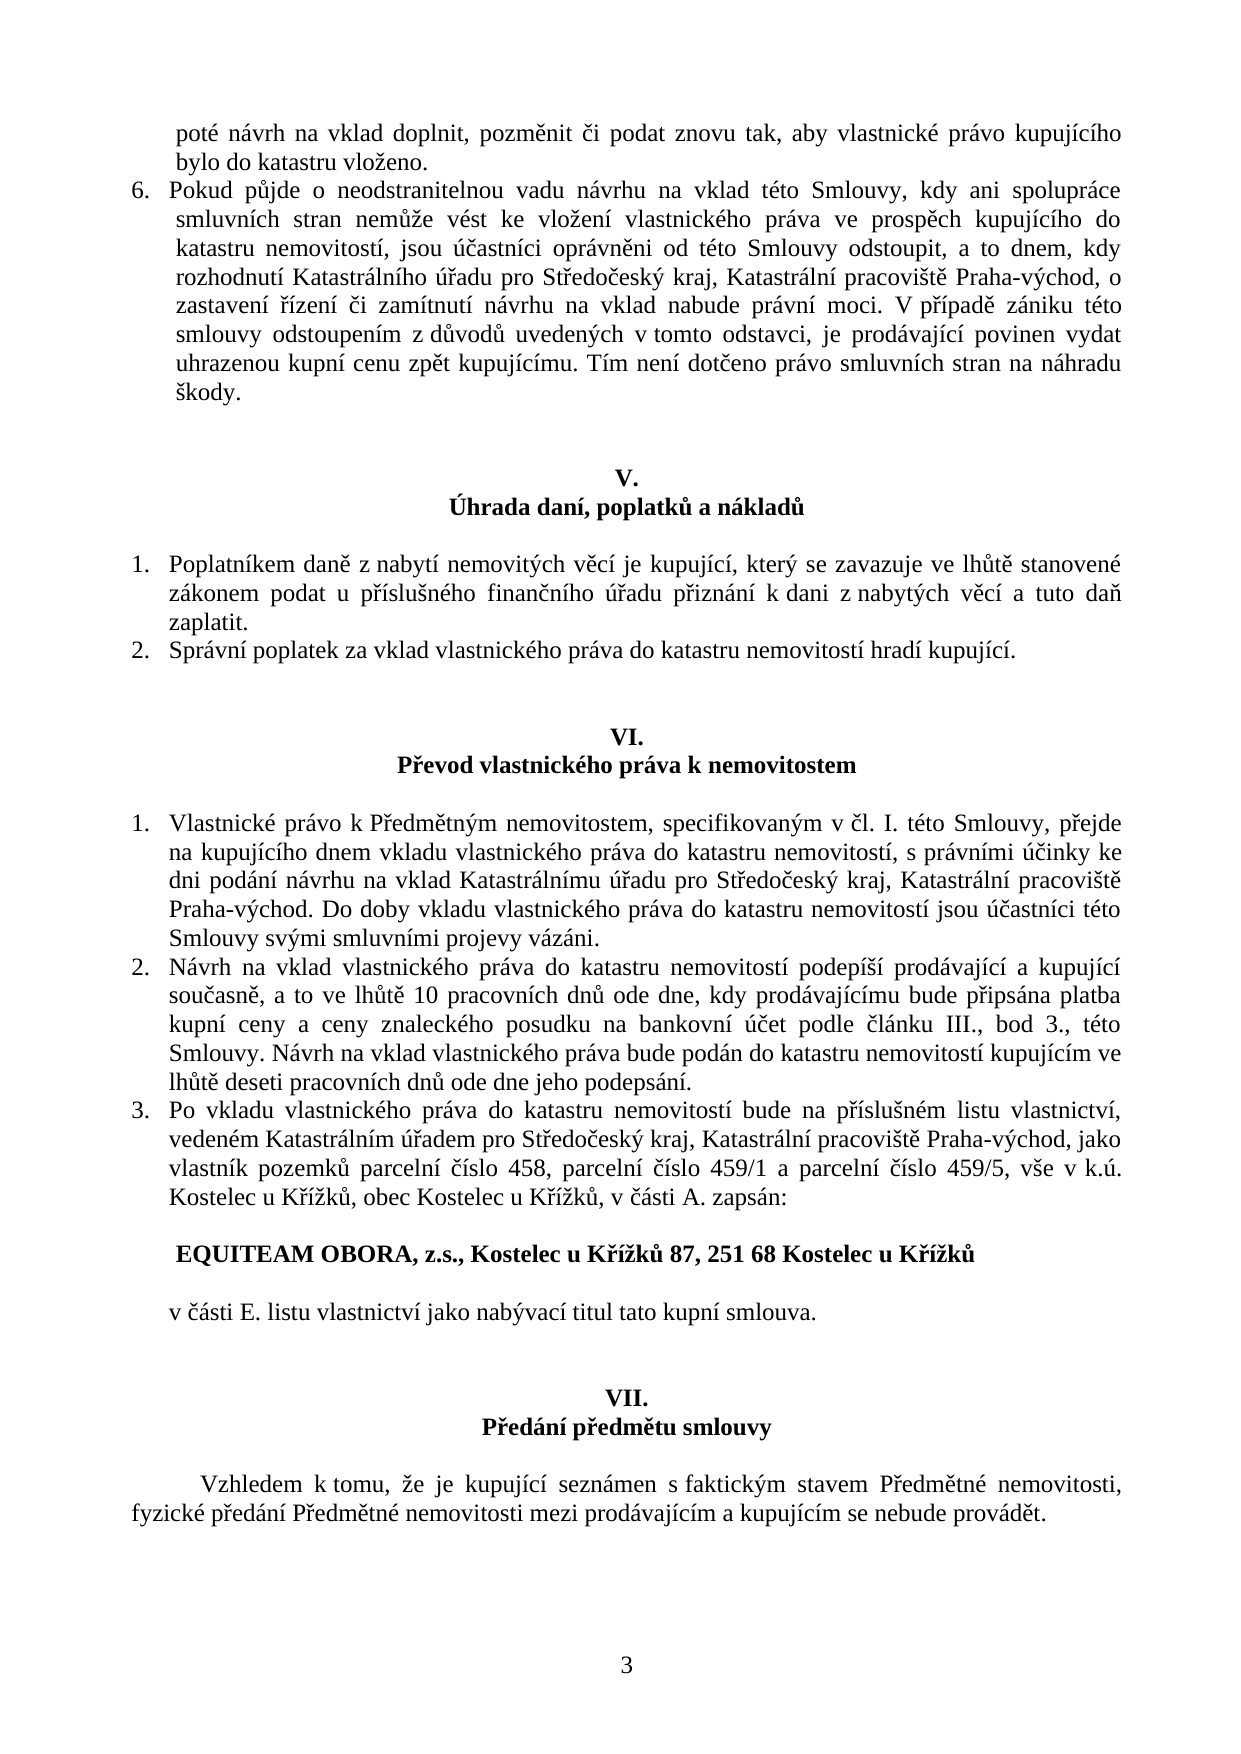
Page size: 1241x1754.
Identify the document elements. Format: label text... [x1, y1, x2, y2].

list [131, 118, 1122, 176]
list Správní poplatek za vklad vlastnického práva do katastru nemovitostí hradí kupující. [131, 636, 1122, 664]
text Převod vlastnického práva k nemovitostem [131, 751, 1122, 779]
text VII. [131, 1383, 1122, 1412]
list Pokud půjde o neodstranitelnou vadu návrhu na vklad této Smlouvy, kdy ani spolupráce smluvních stran nemůže vést ke vložení vlastnického práva ve prospěch kupujícího do katastru nemovitostí, jsou účastníci oprávněni od této Smlouvy odstoupit, a to dnem, kdy rozhodnutí Katastrálního úřadu pro Středočeský kraj, Katastrální pracoviště Praha-východ, o zastavení řízení či zamítnutí návrhu na vklad nabude právní moci. V případě zániku této smlouvy odstoupením z důvodů uvedených v tomto odstavci, je prodávající povinen vydat uhrazenou kupní cenu zpět kupujícímu. Tím není dotčeno právo smluvních stran na náhradu škody. [131, 176, 1122, 406]
list Vlastnické právo k Předmětným nemovitostem, specifikovaným v čl. I. této Smlouvy, přejde na kupujícího dnem vkladu vlastnického práva do katastru nemovitostí, s právními účinky ke dni podání návrhu na vklad Katastrálnímu úřadu pro Středočeský kraj, Katastrální pracoviště Praha-východ. Do doby vkladu vlastnického práva do katastru nemovitostí jsou účastníci této Smlouvy svými smluvními projevy vázáni. [131, 808, 1122, 952]
list Návrh na vklad vlastnického práva do katastru nemovitostí podepíší prodávající a kupující současně, a to ve lhůtě 10 pracovních dnů ode dne, kdy prodávajícímu bude připsána platba kupní ceny a ceny znaleckého posudku na bankovní účet podle článku III., bod 3., této Smlouvy. Návrh na vklad vlastnického práva bude podán do katastru nemovitostí kupujícím ve lhůtě deseti pracovních dnů ode dne jeho podepsání. [131, 952, 1122, 1096]
list Poplatníkem daně z nabytí nemovitých věcí je kupující, který se zavazuje ve lhůtě stanovené zákonem podat u příslušného finančního úřadu přiznání k dani z nabytých věcí a tuto daň zaplatit. [131, 549, 1122, 636]
text V. [131, 463, 1122, 492]
text EQUITEAM OBORA, z.s., Kostelec u Křížků 87, 251 68 Kostelec u Křížků [131, 1239, 1122, 1268]
text VI. [131, 722, 1122, 751]
text v části E. listu vlastnictví jako nabývací titul tato kupní smlouva. [169, 1297, 1122, 1326]
text Úhrada daní, poplatků a nákladů [131, 492, 1122, 521]
list Po vkladu vlastnického práva do katastru nemovitostí bude na příslušném listu vlastnictví, vedeném Katastrálním úřadem pro Středočeský kraj, Katastrální pracoviště Praha-východ, jako vlastník pozemků parcelní číslo 458, parcelní číslo 459/1 a parcelní číslo 459/5, vše v k.ú. Kostelec u Křížků, obec Kostelec u Křížků, v části A. zapsán: [131, 1096, 1122, 1211]
text Předání předmětu smlouvy [131, 1412, 1122, 1441]
text Vzhledem k tomu, že je kupující seznámen s faktickým stavem Předmětné nemovitosti, fyzické předání Předmětné nemovitosti mezi prodávajícím a kupujícím se nebude provádět. [131, 1469, 1122, 1527]
